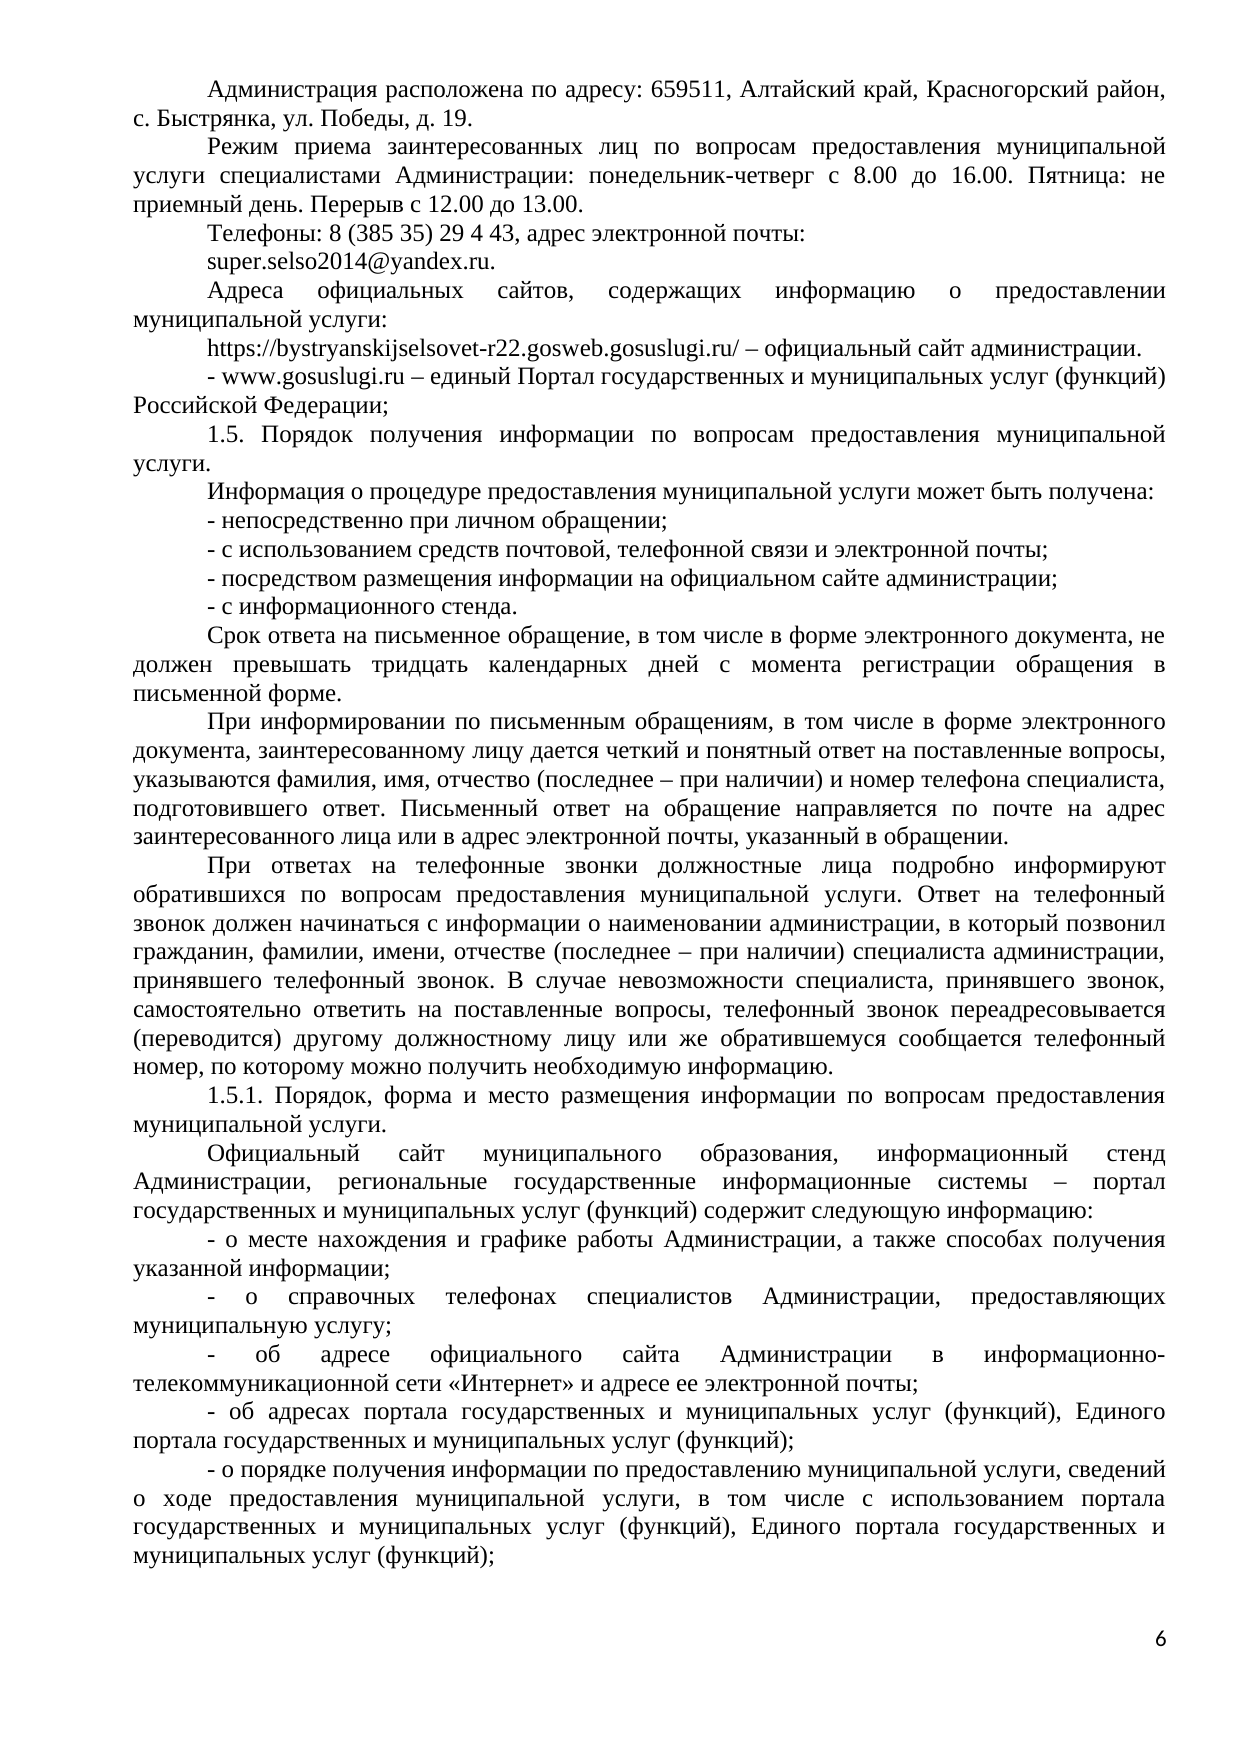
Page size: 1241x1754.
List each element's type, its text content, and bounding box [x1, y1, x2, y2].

text https://bystryanskijselsovet-r22.gosweb.gosuslugi.ru/ – официальный сайт администрации. [133, 333, 1167, 361]
text - непосредственно при личном обращении; [133, 505, 1167, 534]
text 1.5.1. Порядок, форма и место размещения информации по вопросам предоставления муниципальной услуги. [133, 1080, 1167, 1138]
text - о справочных телефонах специалистов Администрации, предоставляющих муниципальную услугу; [133, 1281, 1167, 1339]
text Официальный сайт муниципального образования, информационный стенд Администрации, региональные государственные информационные системы – портал государственных и муниципальных услуг (функций) содержит следующую информацию: [133, 1138, 1167, 1224]
text Режим приема заинтересованных лиц по вопросам предоставления муниципальной услуги специалистами Администрации: понедельник-четверг с 8.00 до 16.00. Пятница: не приемный день. Перерыв с 12.00 до 13.00. [133, 131, 1167, 218]
text Адреса официальных сайтов, содержащих информацию о предоставлении муниципальной услуги: [133, 275, 1167, 333]
text super.selso2014@yandex.ru. [133, 246, 1167, 275]
text Телефоны: 8 (385 35) 29 4 43, адрес электронной почты: [133, 218, 1167, 246]
text - о порядке получения информации по предоставлению муниципальной услуги, сведений о ходе предоставления муниципальной услуги, в том числе с использованием портала государственных и муниципальных услуг (функций), Единого портала государственных и муниципальных услуг (функций); [133, 1454, 1167, 1569]
text - об адресе официального сайта Администрации в информационно-телекоммуникационной сети «Интернет» и адресе ее электронной почты; [133, 1339, 1167, 1396]
text - о месте нахождения и графике работы Администрации, а также способах получения указанной информации; [133, 1224, 1167, 1281]
text Срок ответа на письменное обращение, в том числе в форме электронного документа, не должен превышать тридцать календарных дней с момента регистрации обращения в письменной форме. [133, 620, 1167, 706]
text - с использованием средств почтовой, телефонной связи и электронной почты; [133, 534, 1167, 563]
text - с информационного стенда. [133, 591, 1167, 620]
text При ответах на телефонные звонки должностные лица подробно информируют обратившихся по вопросам предоставления муниципальной услуги. Ответ на телефонный звонок должен начинаться с информации о наименовании администрации, в который позвонил гражданин, фамилии, имени, отчестве (последнее – при наличии) специалиста администрации, принявшего телефонный звонок. В случае невозможности специалиста, принявшего звонок, самостоятельно ответить на поставленные вопросы, телефонный звонок переадресовывается (переводится) другому должностному лицу или же обратившемуся сообщается телефонный номер, по которому можно получить необходимую информацию. [133, 850, 1167, 1080]
text При информировании по письменным обращениям, в том числе в форме электронного документа, заинтересованному лицу дается четкий и понятный ответ на поставленные вопросы, указываются фамилия, имя, отчество (последнее – при наличии) и номер телефона специалиста, подготовившего ответ. Письменный ответ на обращение направляется по почте на адрес заинтересованного лица или в адрес электронной почты, указанный в обращении. [133, 706, 1167, 850]
text - посредством размещения информации на официальном сайте администрации; [133, 563, 1167, 591]
text - www.gosuslugi.ru – единый Портал государственных и муниципальных услуг (функций) Российской Федерации; [133, 361, 1167, 419]
text Информация о процедуре предоставления муниципальной услуги может быть получена: [133, 476, 1167, 505]
text Администрация расположена по адресу: 659511, Алтайский край, Красногорский район, с. Быстрянка, ул. Победы, д. 19. [133, 74, 1167, 131]
text 1.5. Порядок получения информации по вопросам предоставления муниципальной услуги. [133, 419, 1167, 476]
text - об адресах портала государственных и муниципальных услуг (функций), Единого портала государственных и муниципальных услуг (функций); [133, 1396, 1167, 1454]
